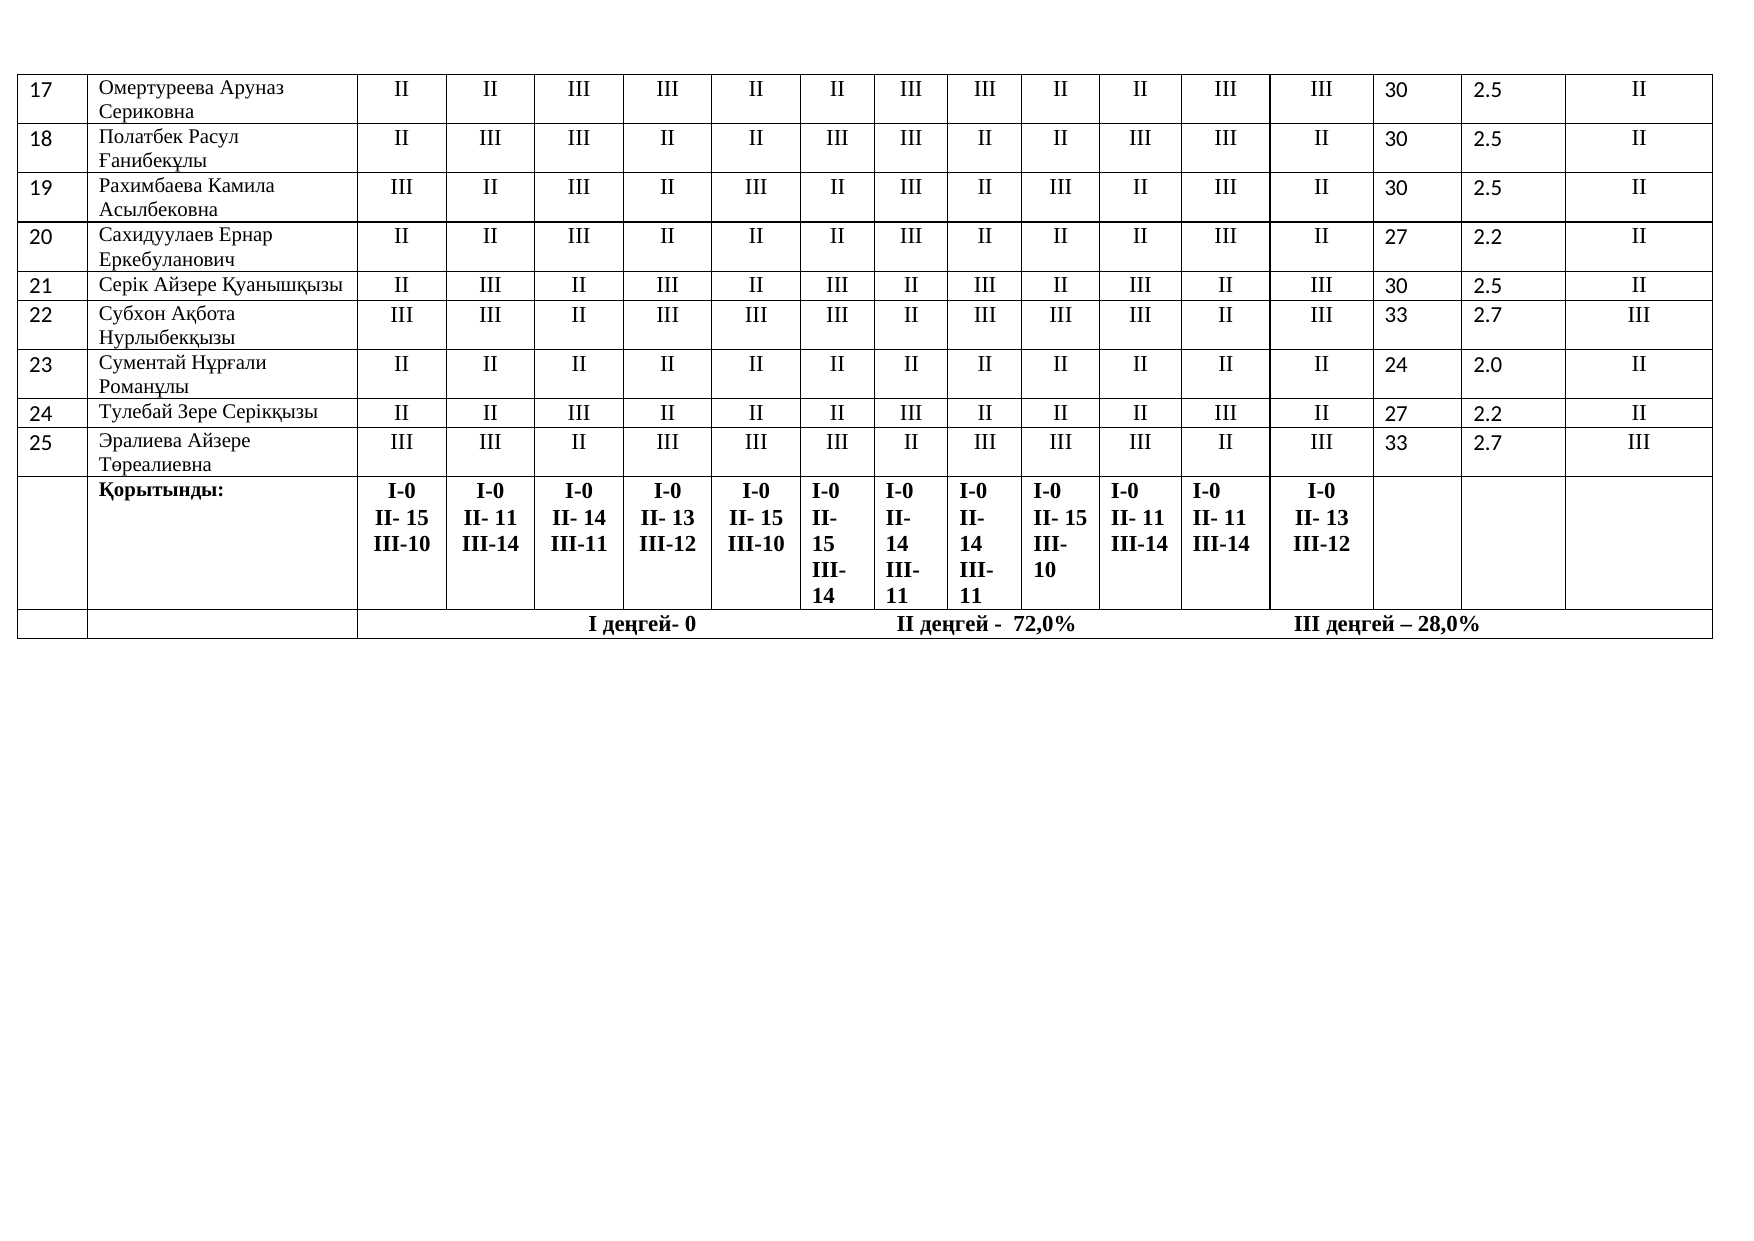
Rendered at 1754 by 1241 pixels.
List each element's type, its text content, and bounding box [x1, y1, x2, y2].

table_cell І-0 ІІ- 15 ІІІ-10 [1022, 477, 1099, 609]
table_cell 30 [1374, 124, 1461, 172]
table_cell ІІ [1566, 223, 1712, 271]
table_cell IІІ [1182, 124, 1269, 172]
table_cell І-0 ІІ- 15 ІІІ-14 [801, 477, 874, 609]
table_cell 2.2 [1462, 399, 1565, 427]
table_cell IІІ [875, 399, 947, 427]
table_cell 2.5 [1462, 173, 1565, 221]
table_cell [1566, 477, 1712, 609]
table_cell Серік Айзере Қуанышқызы [88, 272, 357, 299]
table_cell 30 [1374, 173, 1461, 221]
table_cell IІІ [801, 301, 874, 349]
table_cell IІІ [1182, 223, 1269, 271]
table_cell IІІ [1182, 75, 1269, 123]
table_cell І-0 ІІ- 11 ІІІ-14 [1182, 477, 1269, 609]
table_cell IІІ [948, 75, 1021, 123]
table_cell 18 [18, 124, 87, 172]
table_cell 33 [1374, 428, 1461, 476]
table_cell II [875, 301, 947, 349]
table_cell IIІ [712, 428, 800, 476]
table_cell 2.2 [1462, 223, 1565, 271]
table_cell II [801, 173, 874, 221]
table_cell 30 [1374, 75, 1461, 123]
table_cell [18, 610, 87, 638]
table_cell IІІ [358, 173, 446, 221]
table_cell ІІ [1566, 173, 1712, 221]
table_cell IІІ [535, 75, 623, 123]
table_cell II [1182, 428, 1269, 476]
table_cell IІІ [712, 173, 800, 221]
table_cell II [948, 223, 1021, 271]
table_cell І-0 ІІ- 15 ІІІ-10 [358, 477, 446, 609]
table_cell IІІ [1022, 173, 1099, 221]
table_cell 2.7 [1462, 428, 1565, 476]
table_cell II [358, 272, 446, 299]
table_cell II [1022, 75, 1099, 123]
table_cell 19 [18, 173, 87, 221]
table_cell II [948, 124, 1021, 172]
table_cell IIІ [1271, 301, 1373, 349]
table_cell 2.5 [1462, 75, 1565, 123]
table_cell II [624, 173, 711, 221]
table_cell IІІ [801, 428, 874, 476]
table_cell IIІ [358, 428, 446, 476]
table_cell II [1182, 272, 1269, 299]
table_cell II [801, 223, 874, 271]
table_cell 24 [18, 399, 87, 427]
table_cell II [447, 75, 534, 123]
table_cell ІІ [1566, 124, 1712, 172]
table_cell IIІ [1022, 428, 1099, 476]
table_cell II [712, 399, 800, 427]
table_cell II [712, 75, 800, 123]
table_cell II [801, 350, 874, 398]
table_cell IIІ [1271, 428, 1373, 476]
table_cell II [1100, 223, 1181, 271]
table_cell II [1022, 272, 1099, 299]
table_cell II [1182, 301, 1269, 349]
table_cell IІІ [1100, 301, 1181, 349]
table_cell IІІ [535, 223, 623, 271]
table_cell IІІ [1100, 428, 1181, 476]
table_cell І-0 ІІ- 14 ІІІ-11 [875, 477, 947, 609]
table_cell II [948, 350, 1021, 398]
table_cell IІІ [447, 301, 534, 349]
table_cell 2.7 [1462, 301, 1565, 349]
table_cell 2.5 [1462, 124, 1565, 172]
table_cell 27 [1374, 223, 1461, 271]
table_cell 21 [18, 272, 87, 299]
table_cell І-0 ІІ- 13 ІІІ-12 [624, 477, 711, 609]
table_cell 33 [1374, 301, 1461, 349]
table_cell IІІ [875, 173, 947, 221]
table_cell IІ [948, 399, 1021, 427]
table_cell II [447, 173, 534, 221]
table_cell II [1271, 223, 1373, 271]
table_cell 23 [18, 350, 87, 398]
table_cell 22 [18, 301, 87, 349]
table_cell IІ [624, 399, 711, 427]
table_cell І-0 ІІ- 13 ІІІ-12 [1271, 477, 1373, 609]
table_cell II [624, 124, 711, 172]
table_cell II [712, 124, 800, 172]
table_cell 24 [1374, 350, 1461, 398]
table_cell II [1271, 124, 1373, 172]
table_cell II [447, 223, 534, 271]
table_cell [88, 610, 357, 638]
table_cell II [1100, 399, 1181, 427]
table_cell II [1022, 124, 1099, 172]
table_cell ІІ [1566, 350, 1712, 398]
table_cell Сументай Нұрғали Романұлы [88, 350, 357, 398]
table_cell II [624, 223, 711, 271]
table_cell IІІ [875, 223, 947, 271]
table_cell II [875, 428, 947, 476]
table_cell ІІ [1566, 399, 1712, 427]
table_cell [1374, 477, 1461, 609]
table_cell І-0 ІІ- 14 ІІІ-11 [948, 477, 1021, 609]
table_cell II [1022, 350, 1099, 398]
table_cell II [1022, 399, 1099, 427]
table_cell II [624, 350, 711, 398]
table_cell ІІ [1566, 75, 1712, 123]
table_cell IIІ [948, 301, 1021, 349]
table_cell II [1022, 223, 1099, 271]
table_cell IІІ [535, 399, 623, 427]
table_cell II [358, 223, 446, 271]
table_cell II [447, 350, 534, 398]
table_cell IІ [535, 350, 623, 398]
table_cell [18, 477, 87, 609]
table_cell II [801, 75, 874, 123]
table_cell І-0 ІІ- 14 ІІІ-11 [535, 477, 623, 609]
table_cell 25 [18, 428, 87, 476]
table_cell IІІ [624, 272, 711, 299]
table_cell IIІ [624, 428, 711, 476]
table_cell II [1100, 75, 1181, 123]
table_cell IІІ [801, 272, 874, 299]
table_cell IIІ [358, 301, 446, 349]
table_cell IIІ [624, 301, 711, 349]
table_cell II [535, 428, 623, 476]
table_cell Эралиева Айзере Төреалиевна [88, 428, 357, 476]
table_cell II [358, 399, 446, 427]
table_cell IІ [875, 350, 947, 398]
table_cell [1462, 477, 1565, 609]
table_cell І деңгей- 0 ІІ деңгей - 72,0% ІІІ деңгей – 28,0% [358, 610, 1712, 638]
table_cell II [535, 301, 623, 349]
table_cell 20 [18, 223, 87, 271]
table_cell Полатбек Расул Ғанибекұлы [88, 124, 357, 172]
table_cell 2.0 [1462, 350, 1565, 398]
table_cell IІІ [875, 75, 947, 123]
table_cell II [358, 350, 446, 398]
table_cell ІІ [1566, 272, 1712, 299]
table_cell ІІІ [1566, 428, 1712, 476]
table_cell II [801, 399, 874, 427]
table_cell Тулебай Зере Серікқызы [88, 399, 357, 427]
table_cell IІІ [1271, 75, 1373, 123]
table_cell Сахидуулаев Ернар Еркебуланович [88, 223, 357, 271]
table_cell II [358, 124, 446, 172]
table_cell IІІ [1182, 399, 1269, 427]
table_cell І-0 ІІ- 11 ІІІ-14 [447, 477, 534, 609]
table_cell II [1271, 173, 1373, 221]
table_cell IІІ [801, 124, 874, 172]
table_cell II [875, 272, 947, 299]
table_cell IІІ [447, 428, 534, 476]
table_cell IІІ [535, 173, 623, 221]
table_cell IІІ [535, 124, 623, 172]
table_cell IІ [1271, 399, 1373, 427]
table_cell IІ [1182, 350, 1269, 398]
table_cell IІІ [1100, 124, 1181, 172]
table_cell IІІ [948, 272, 1021, 299]
table_cell Рахимбаева Камила Асылбековна [88, 173, 357, 221]
table_cell II [1100, 350, 1181, 398]
table_cell Субхон Ақбота Нурлыбекқызы [88, 301, 357, 349]
table_cell IІІ [1182, 173, 1269, 221]
table_cell IІІ [1271, 272, 1373, 299]
table_cell IIІ [948, 428, 1021, 476]
table_cell IІІ [447, 124, 534, 172]
table_cell 17 [18, 75, 87, 123]
table_cell II [1271, 350, 1373, 398]
table_cell II [948, 173, 1021, 221]
table_cell II [1100, 173, 1181, 221]
table_cell II [712, 350, 800, 398]
table_cell 27 [1374, 399, 1461, 427]
table_cell II [712, 272, 800, 299]
table_cell IIІ [1022, 301, 1099, 349]
table_cell IIІ [712, 301, 800, 349]
table_cell Омертуреева Аруназ Сериковна [88, 75, 357, 123]
table_cell ІІІ [1566, 301, 1712, 349]
table_cell IІІ [875, 124, 947, 172]
table_cell II [358, 75, 446, 123]
table_cell 2.5 [1462, 272, 1565, 299]
table_cell І-0 ІІ- 11 ІІІ-14 [1100, 477, 1181, 609]
table_cell II [447, 399, 534, 427]
table_cell IІІ [1100, 272, 1181, 299]
table_cell IІІ [447, 272, 534, 299]
table_cell Қорытынды: [88, 477, 357, 609]
table_cell II [535, 272, 623, 299]
table_cell IІІ [624, 75, 711, 123]
table_cell II [712, 223, 800, 271]
table_cell І-0 ІІ- 15 ІІІ-10 [712, 477, 800, 609]
table_cell 30 [1374, 272, 1461, 299]
